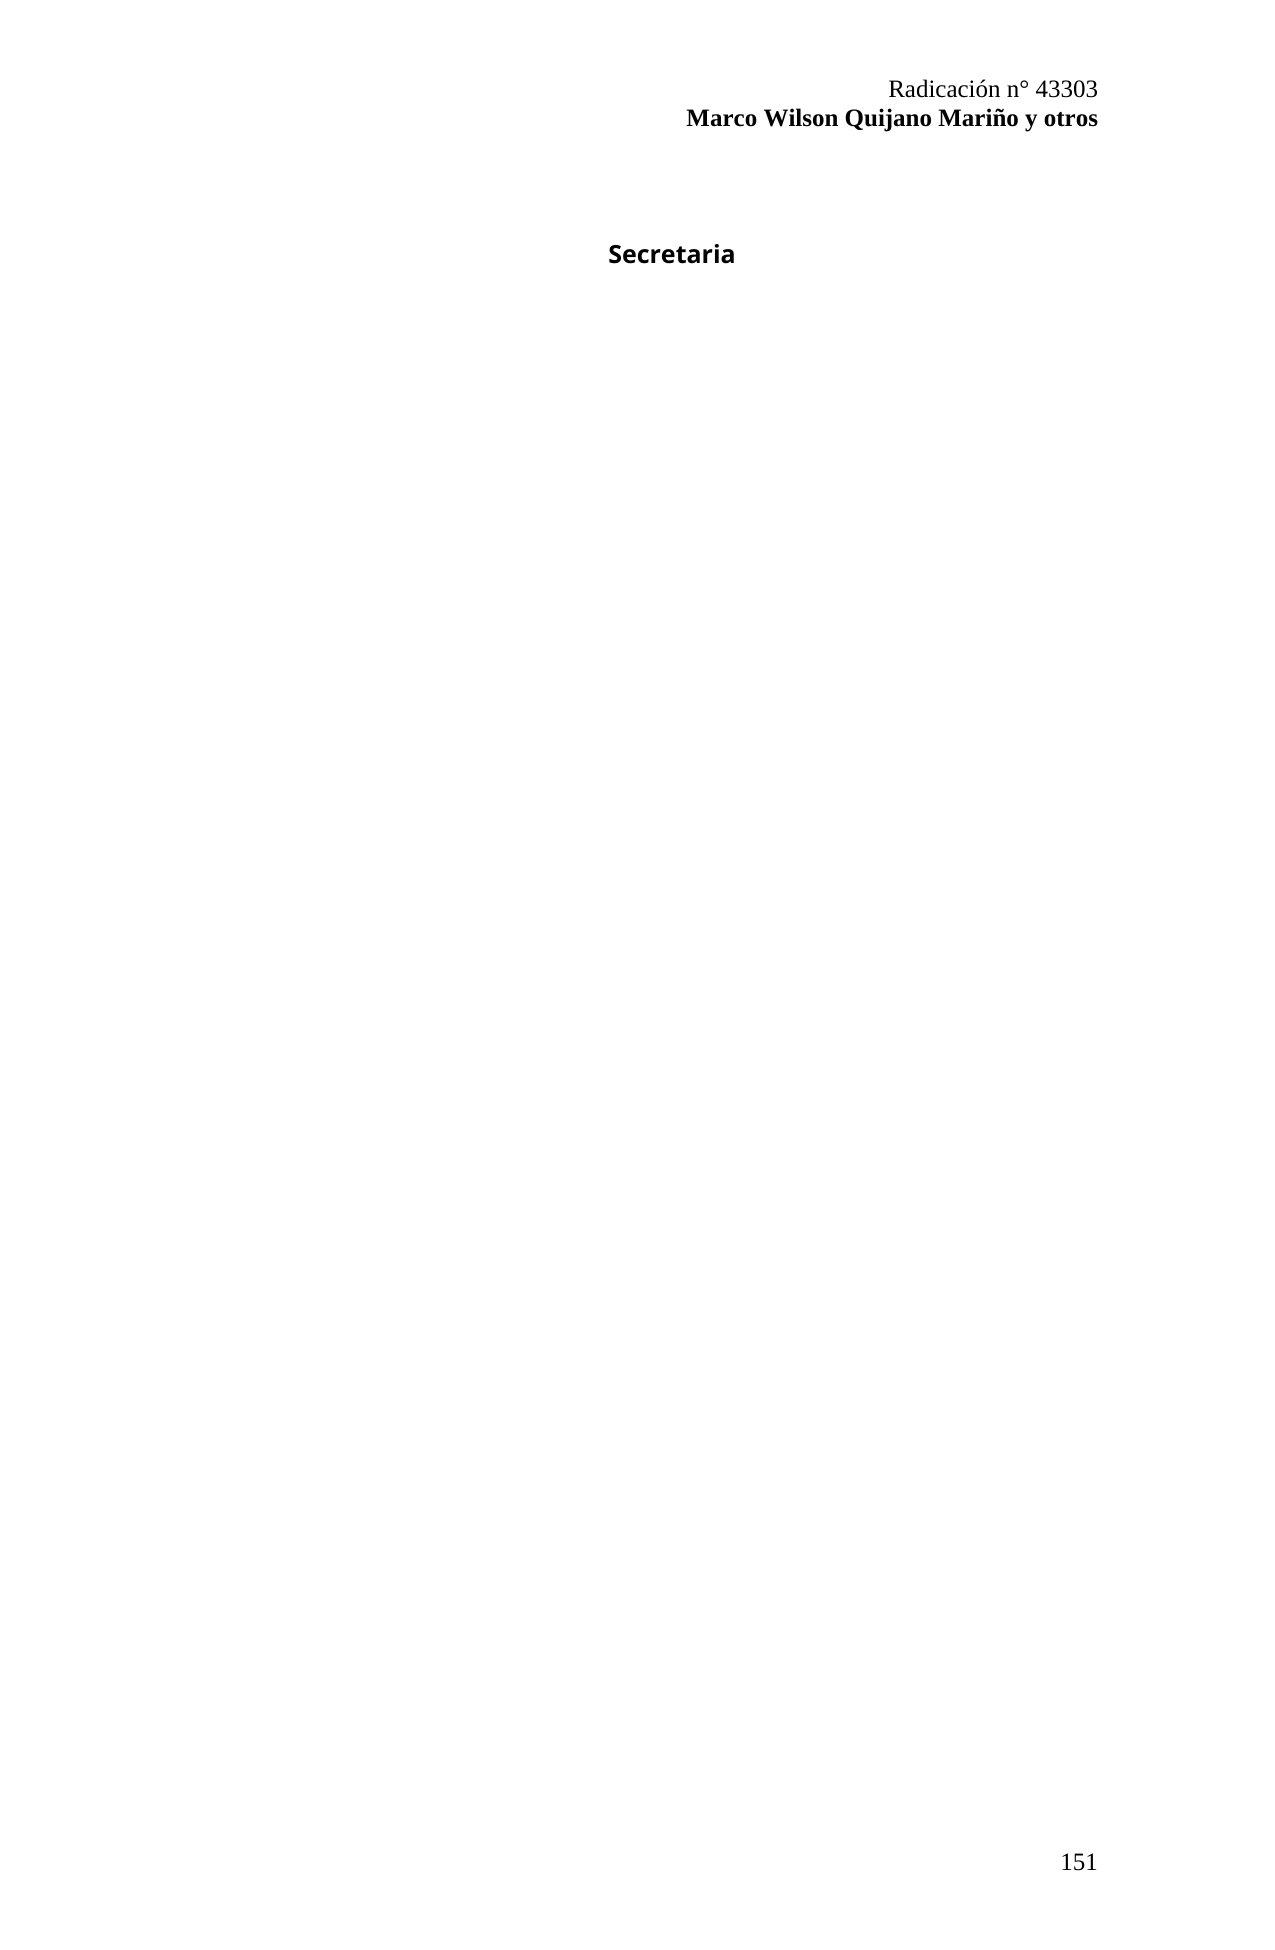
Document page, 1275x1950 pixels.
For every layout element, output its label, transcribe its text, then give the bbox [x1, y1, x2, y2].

text Secretaria [236, 236, 1107, 270]
